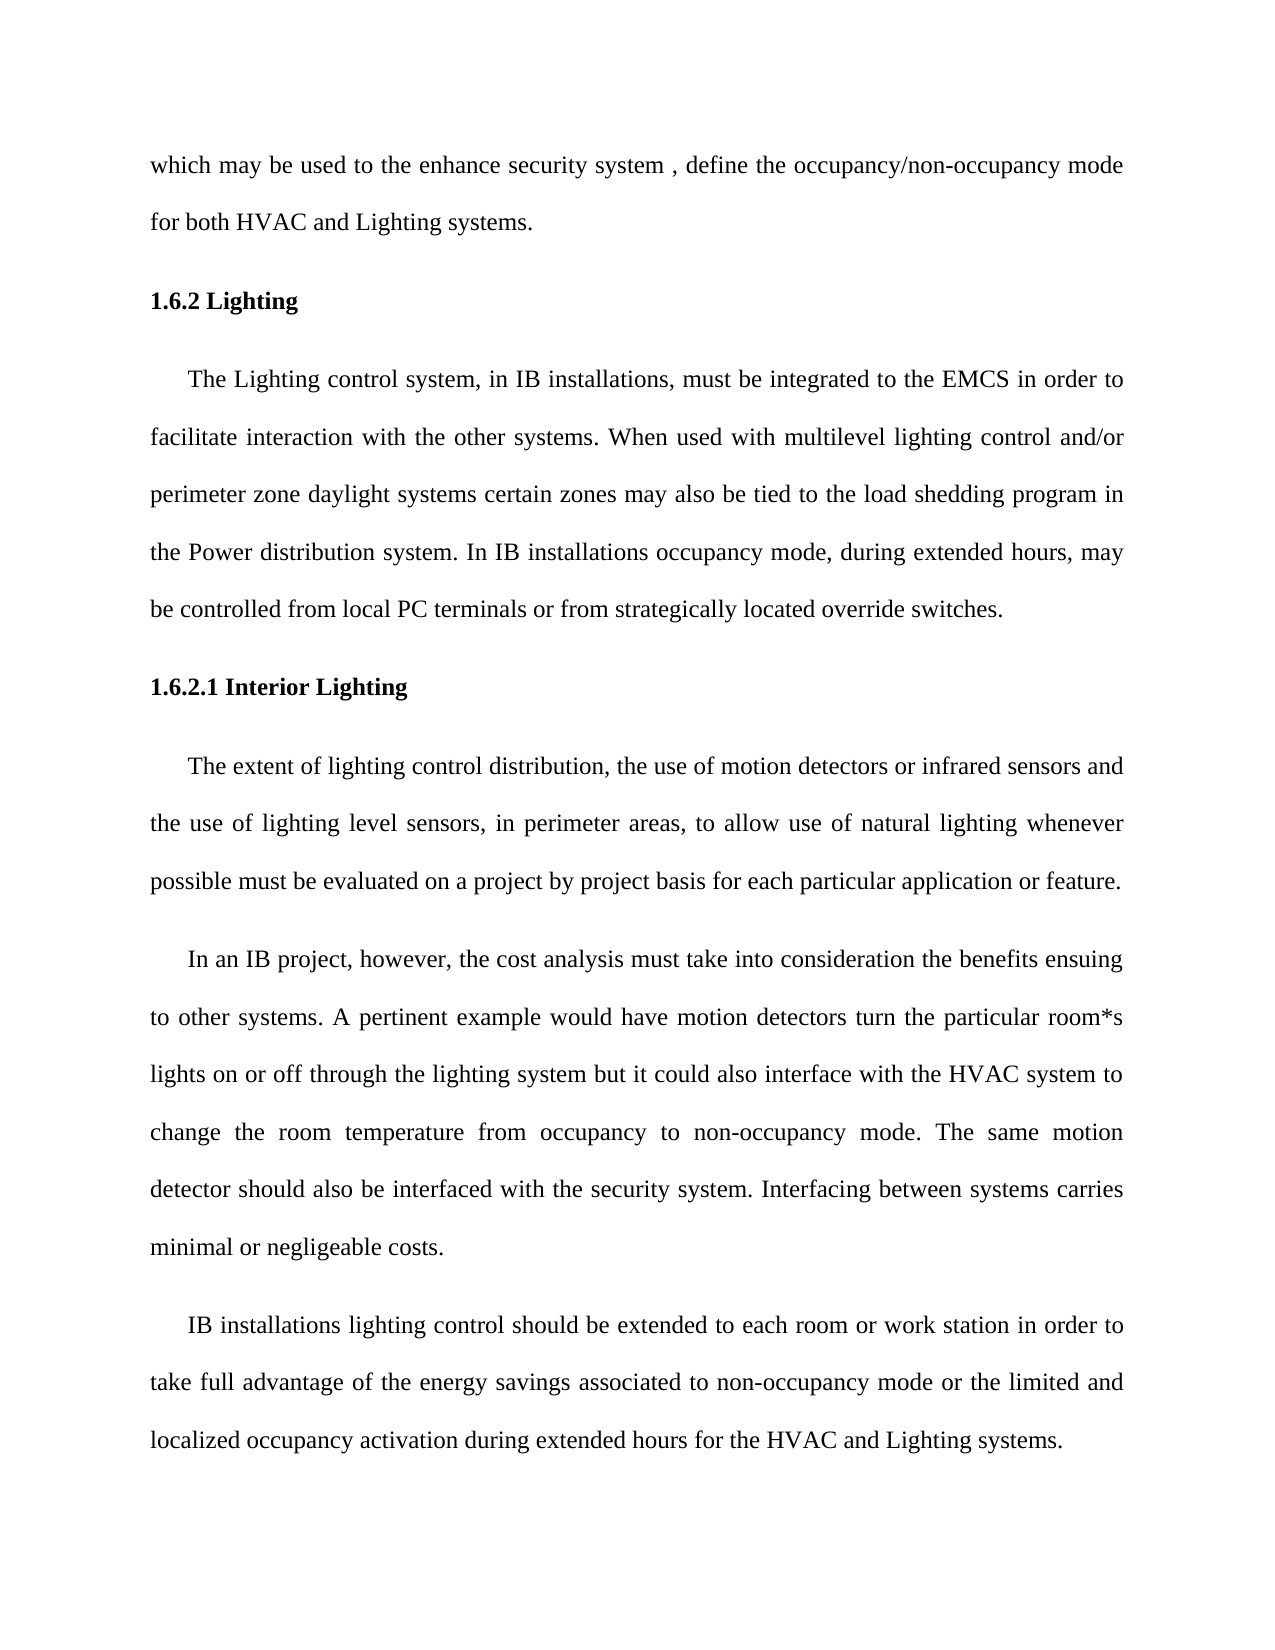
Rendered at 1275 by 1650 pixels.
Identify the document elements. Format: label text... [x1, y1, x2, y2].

text The Lighting control system, in IB installations, must be integrated to the EMCS in order to facilitate interaction with the other systems. When used with multilevel lighting control and/or perimeter zone daylight systems certain zones may also be tied to the load shedding program in the Power distribution system. In IB installations occupancy mode, during extended hours, may be controlled from local PC terminals or from strategically located override switches. [150, 364, 1125, 623]
text The extent of lighting control distribution, the use of motion detectors or infrared sensors and the use of lighting level sensors, in perimeter areas, to allow use of natural lighting whenever possible must be evaluated on a project by project basis for each particular application or feature. [150, 751, 1125, 894]
text IB installations lighting control should be extended to each room or work station in order to take full advantage of the energy savings associated to non-occupancy mode or the limited and localized occupancy activation during extended hours for the HVAC and Lighting systems. [150, 1310, 1125, 1454]
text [150, 150, 1125, 236]
text In an IB project, however, the cost analysis must take into consideration the benefits ensuing to other systems. A pertinent example would have motion detectors turn the particular room*s lights on or off through the lighting system but it could also interface with the HVAC system to change the room temperature from occupancy to non-occupancy mode. The same motion detector should also be interfaced with the security system. Interfacing between systems carries minimal or negligeable costs. [150, 944, 1125, 1260]
subtitle 1.6.2.1 Interior Lighting [150, 672, 1125, 701]
subtitle 1.6.2 Lighting [150, 286, 1125, 314]
